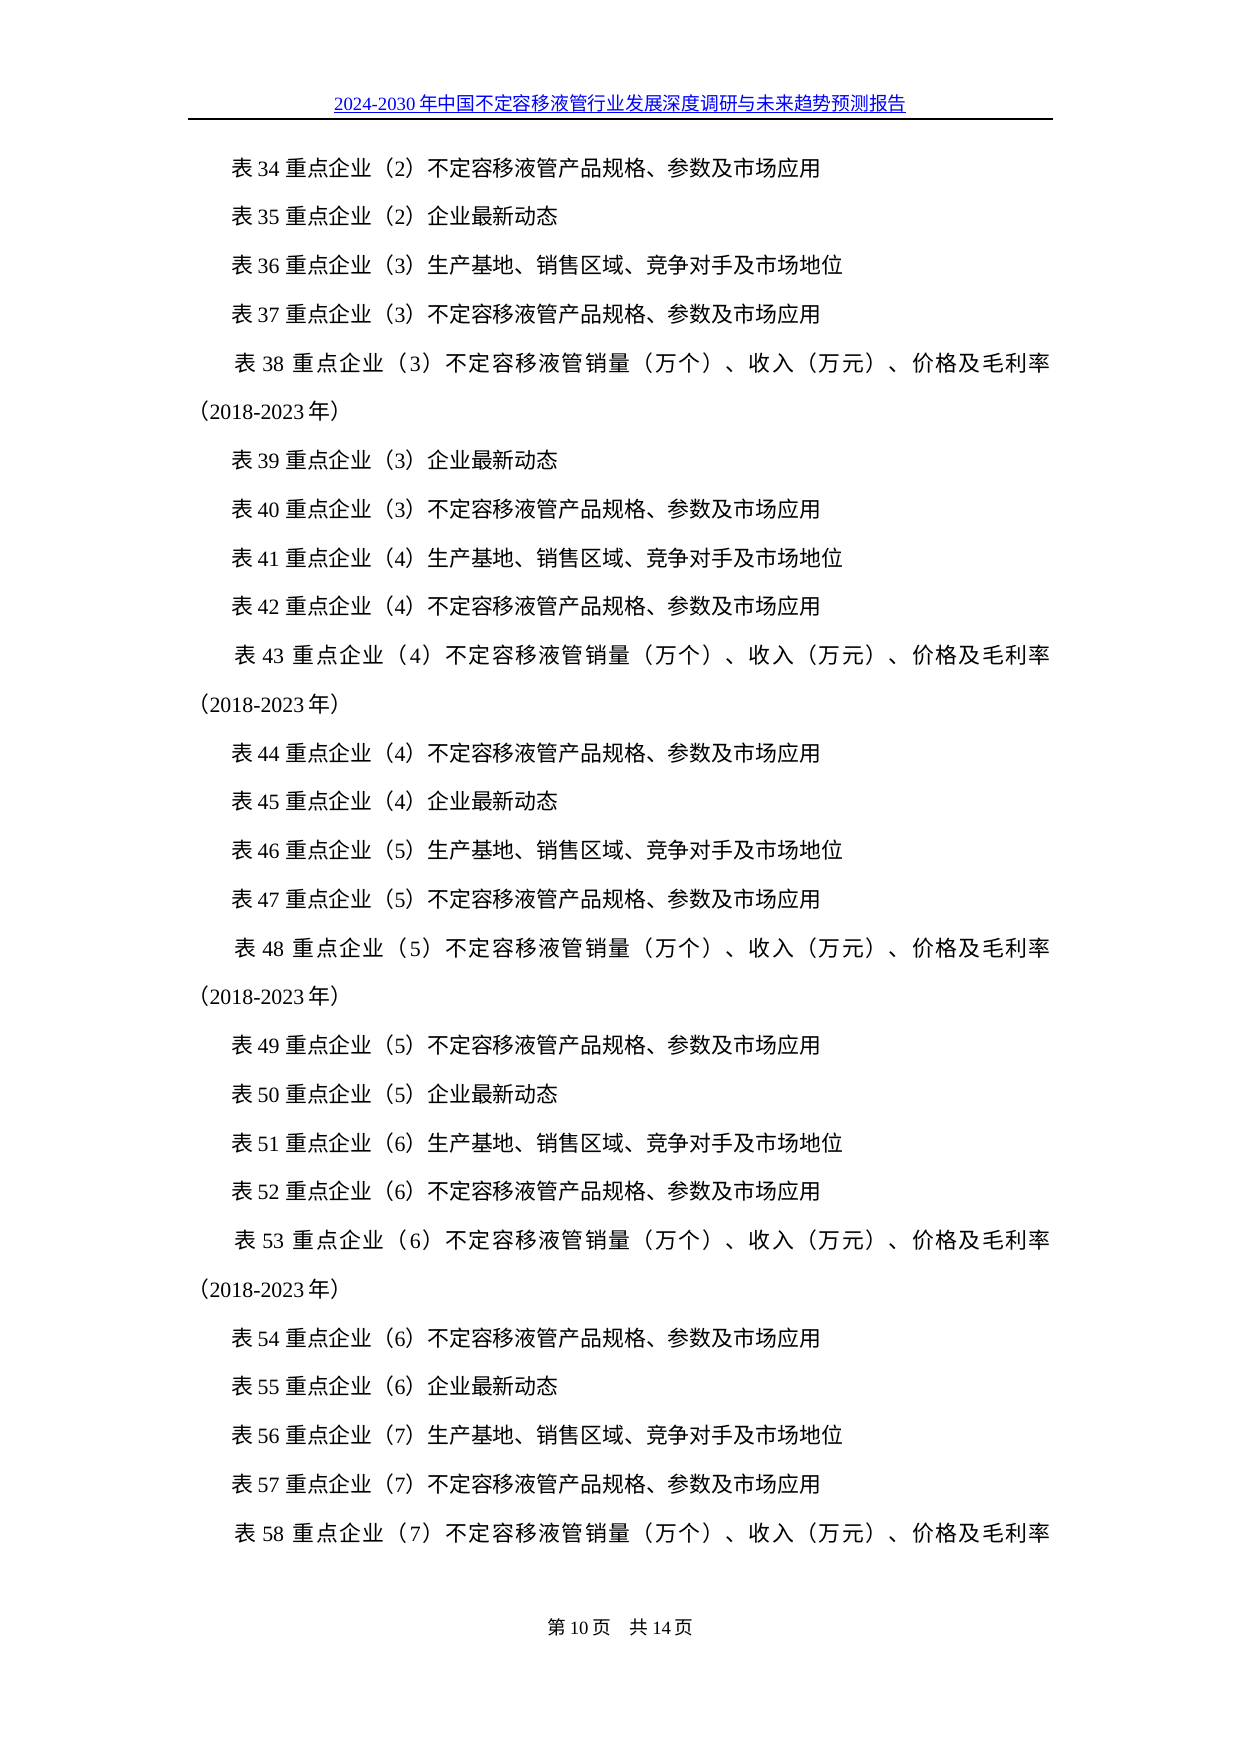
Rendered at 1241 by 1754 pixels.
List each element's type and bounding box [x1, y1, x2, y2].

text [187, 150, 1053, 1548]
